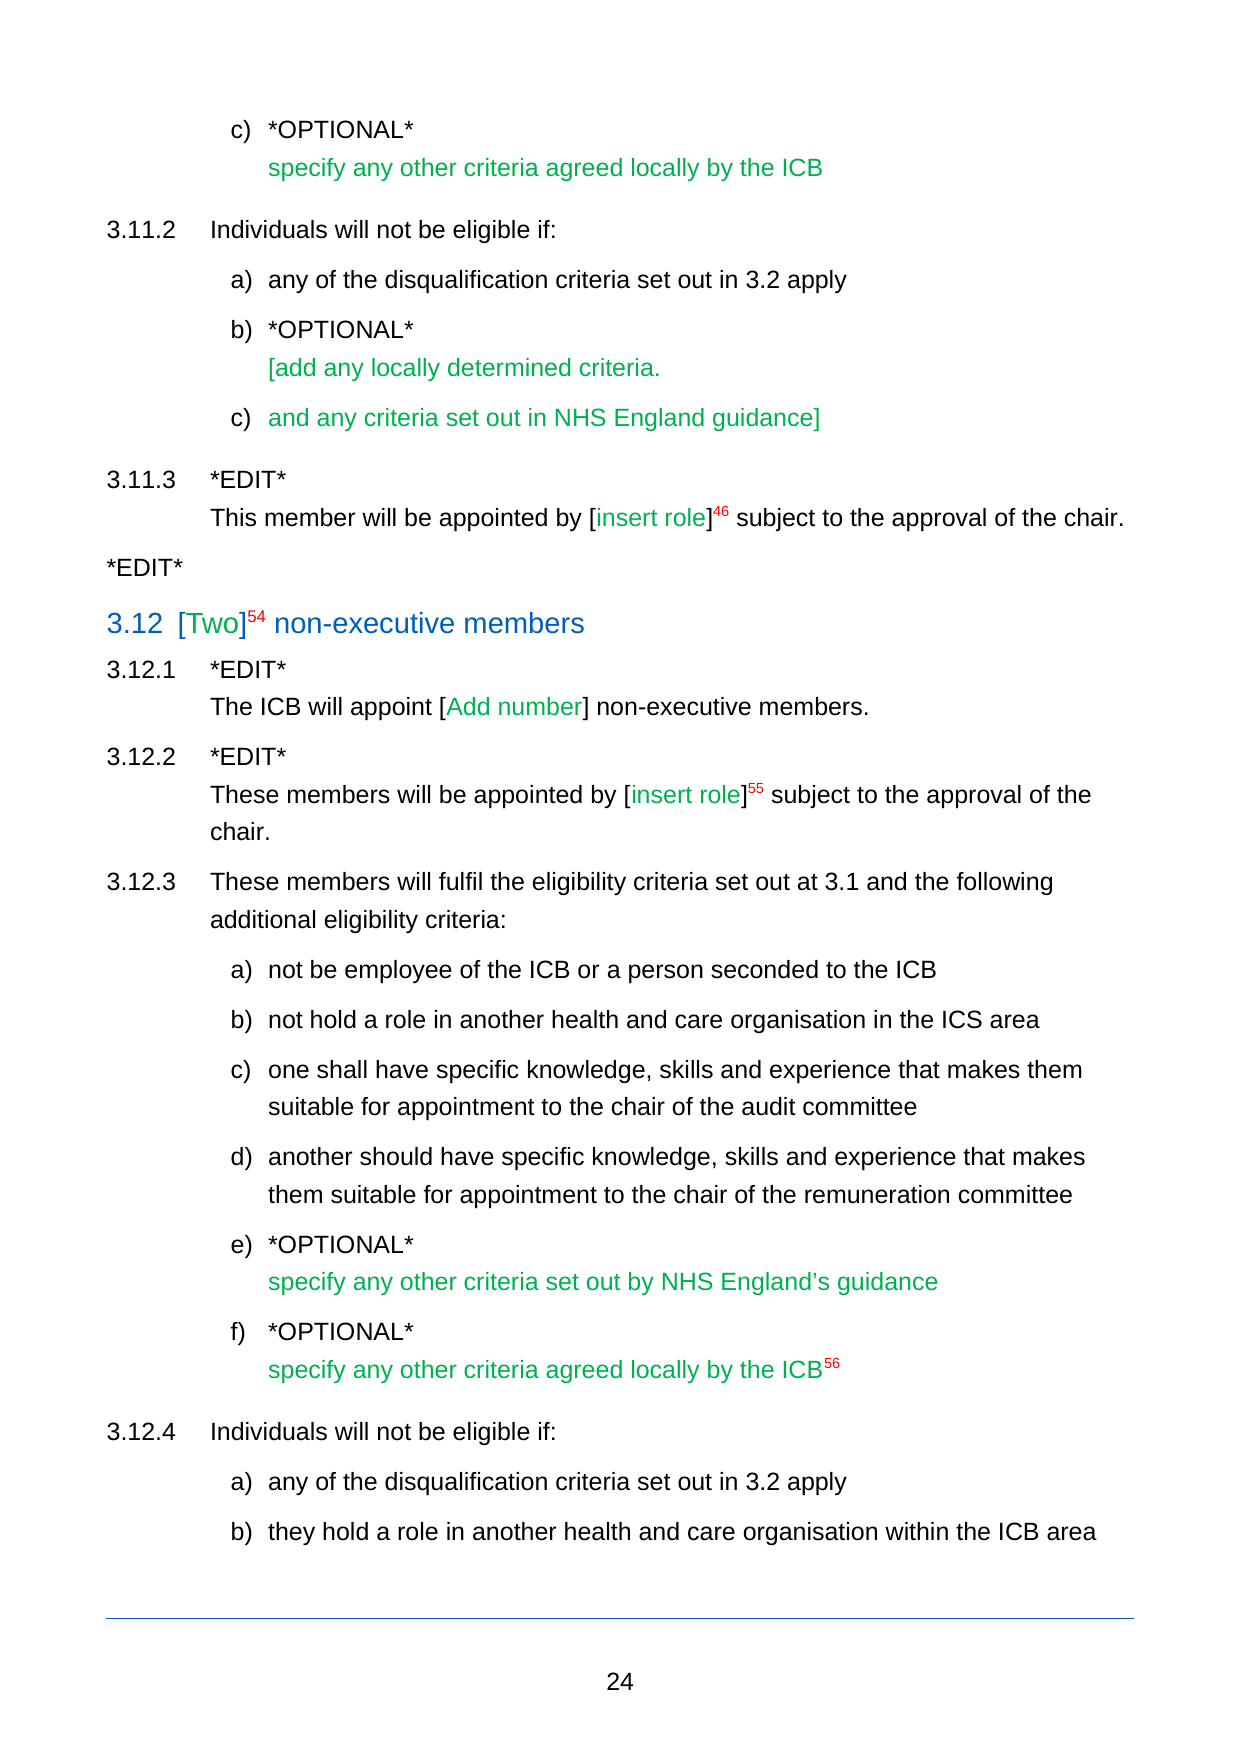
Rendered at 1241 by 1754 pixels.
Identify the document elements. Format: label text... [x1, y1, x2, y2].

text *EDIT* [106, 544, 1134, 581]
list any of the disqualification criteria set out in 3.2 apply [230, 1459, 1134, 1496]
list *OPTIONAL* specify any other criteria agreed locally by the ICB [230, 106, 1134, 181]
list not be employee of the ICB or a person seconded to the ICB [230, 946, 1134, 984]
text These members will fulfil the eligibility criteria set out at 3.1 and the following additional eligibility criteria: [106, 859, 1134, 934]
text *EDIT* The ICB will appoint [Add number] non-executive members. [106, 646, 1134, 721]
text *EDIT* This member will be appointed by [insert role]46 subject to the approval of the chair. [106, 456, 1134, 531]
list they hold a role in another health and care organisation within the ICB area [230, 1509, 1134, 1546]
list one shall have specific knowledge, skills and experience that makes them suitable for appointment to the chair of the audit committee [230, 1046, 1134, 1121]
list *OPTIONAL* specify any other criteria set out by NHS England’s guidance [230, 1221, 1134, 1296]
text *EDIT* These members will be appointed by [insert role] subject to the approval of the chair. [106, 734, 1134, 846]
list *OPTIONAL* specify any other criteria agreed locally by the ICB [230, 1309, 1134, 1384]
list another should have specific knowledge, skills and experience that makes them suitable for appointment to the chair of the remuneration committee [230, 1134, 1134, 1209]
text Individuals will not be eligible if: [106, 1409, 1134, 1446]
list and any criteria set out in NHS England guidance] [230, 394, 1134, 431]
text Individuals will not be eligible if: [106, 206, 1134, 244]
list *OPTIONAL* [add any locally determined criteria. [230, 306, 1134, 381]
list not hold a role in another health and care organisation in the ICS area [230, 996, 1134, 1034]
list any of the disqualification criteria set out in 3.2 apply [230, 256, 1134, 294]
text [Two] non-executive members [106, 606, 1134, 640]
